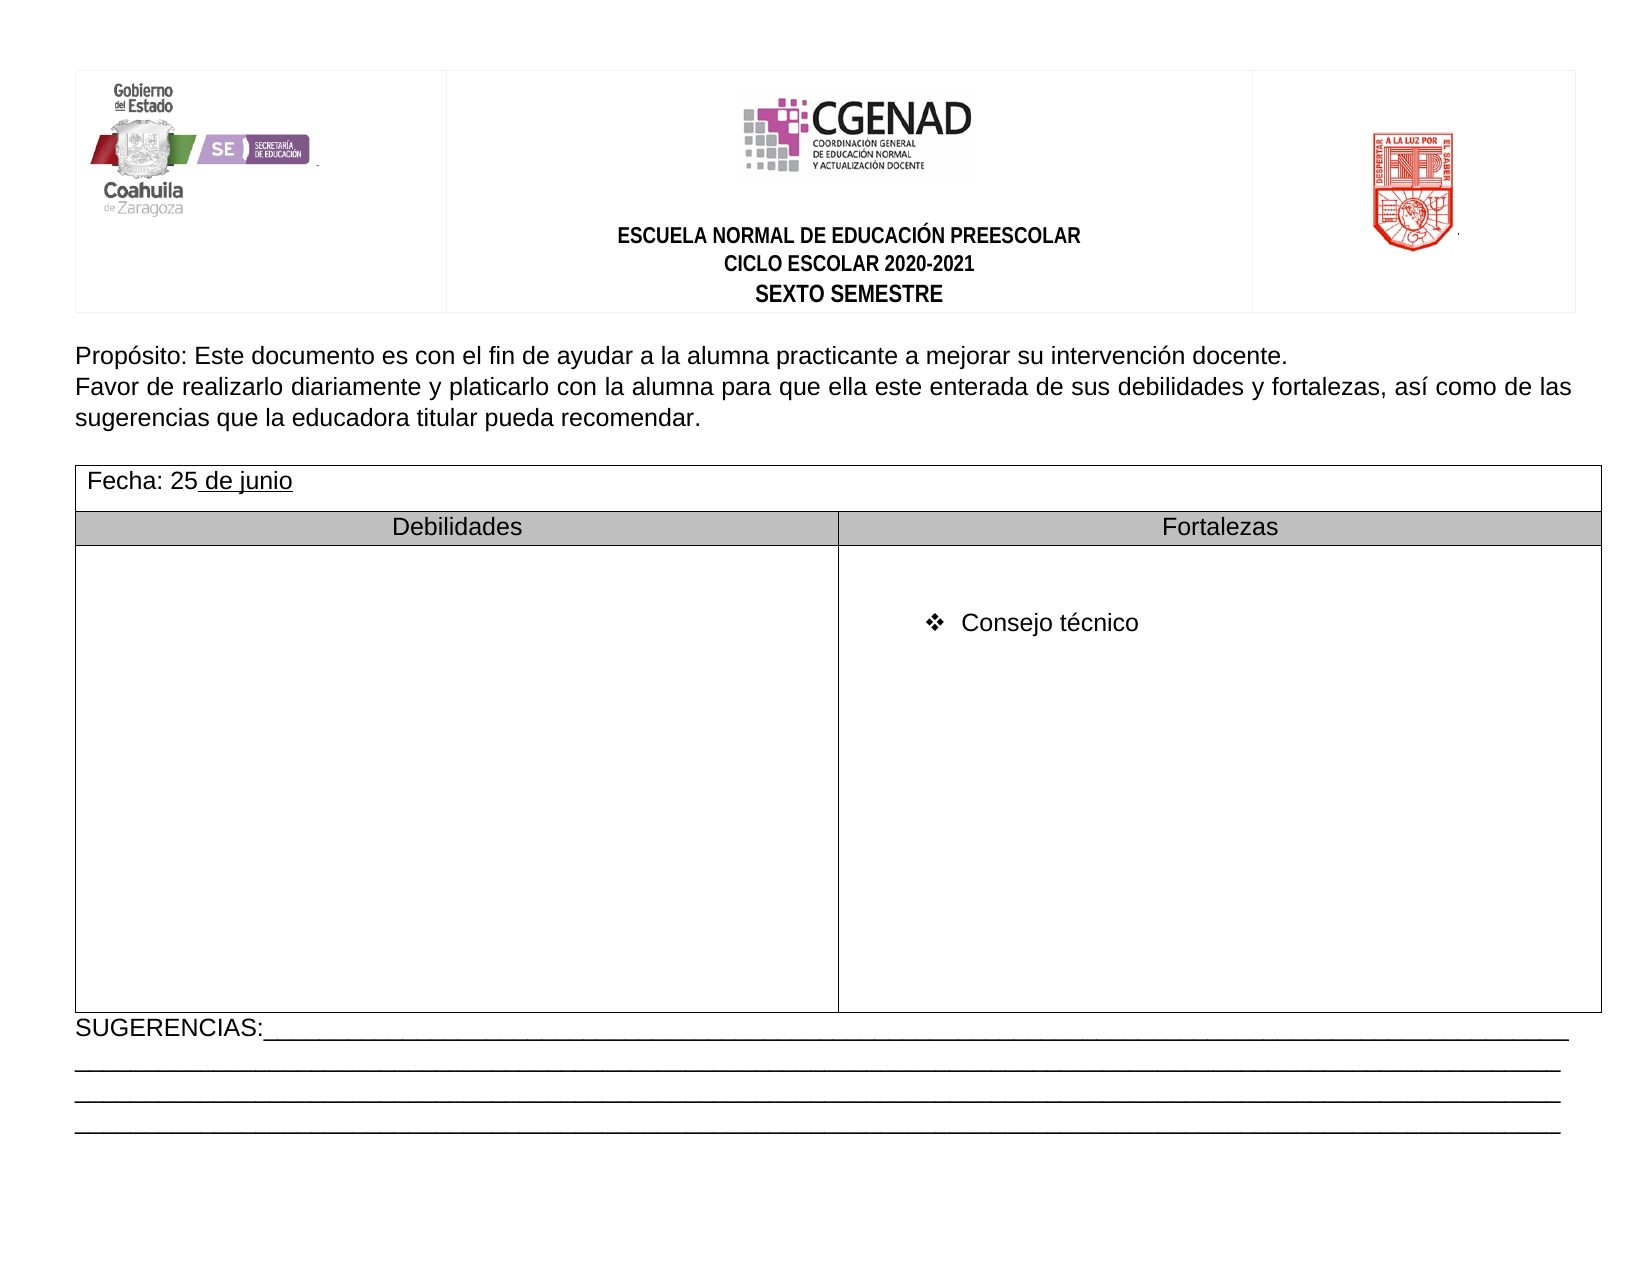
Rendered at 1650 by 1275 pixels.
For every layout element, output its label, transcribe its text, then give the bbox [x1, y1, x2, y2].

table_cell Debilidades [76, 512, 838, 545]
table_header Fecha: 25 de junio [76, 466, 1601, 511]
picture [1368, 125, 1459, 258]
text Favor de realizarlo diariamente y platicarlo con la alumna para que ella este enterada de sus debilidades y fortalezas, así como de las sugerencias que la educadora titular pueda recomendar. [75, 372, 1575, 432]
table_cell [76, 546, 838, 1012]
picture [82, 77, 319, 227]
table_cell Consejo técnico [839, 546, 1601, 1012]
text SUGERENCIAS:_______________________________________________________________________________________________________________________________________________________________________________________________________________________________________________________________________________________________________________________________________________________________________________________________________________________________ [75, 1013, 1575, 1135]
text Propósito: Este documento es con el fin de ayudar a la alumna practicante a mejorar su intervención docente. [75, 341, 1575, 369]
picture [737, 91, 977, 180]
table_cell Fortalezas [839, 512, 1601, 545]
